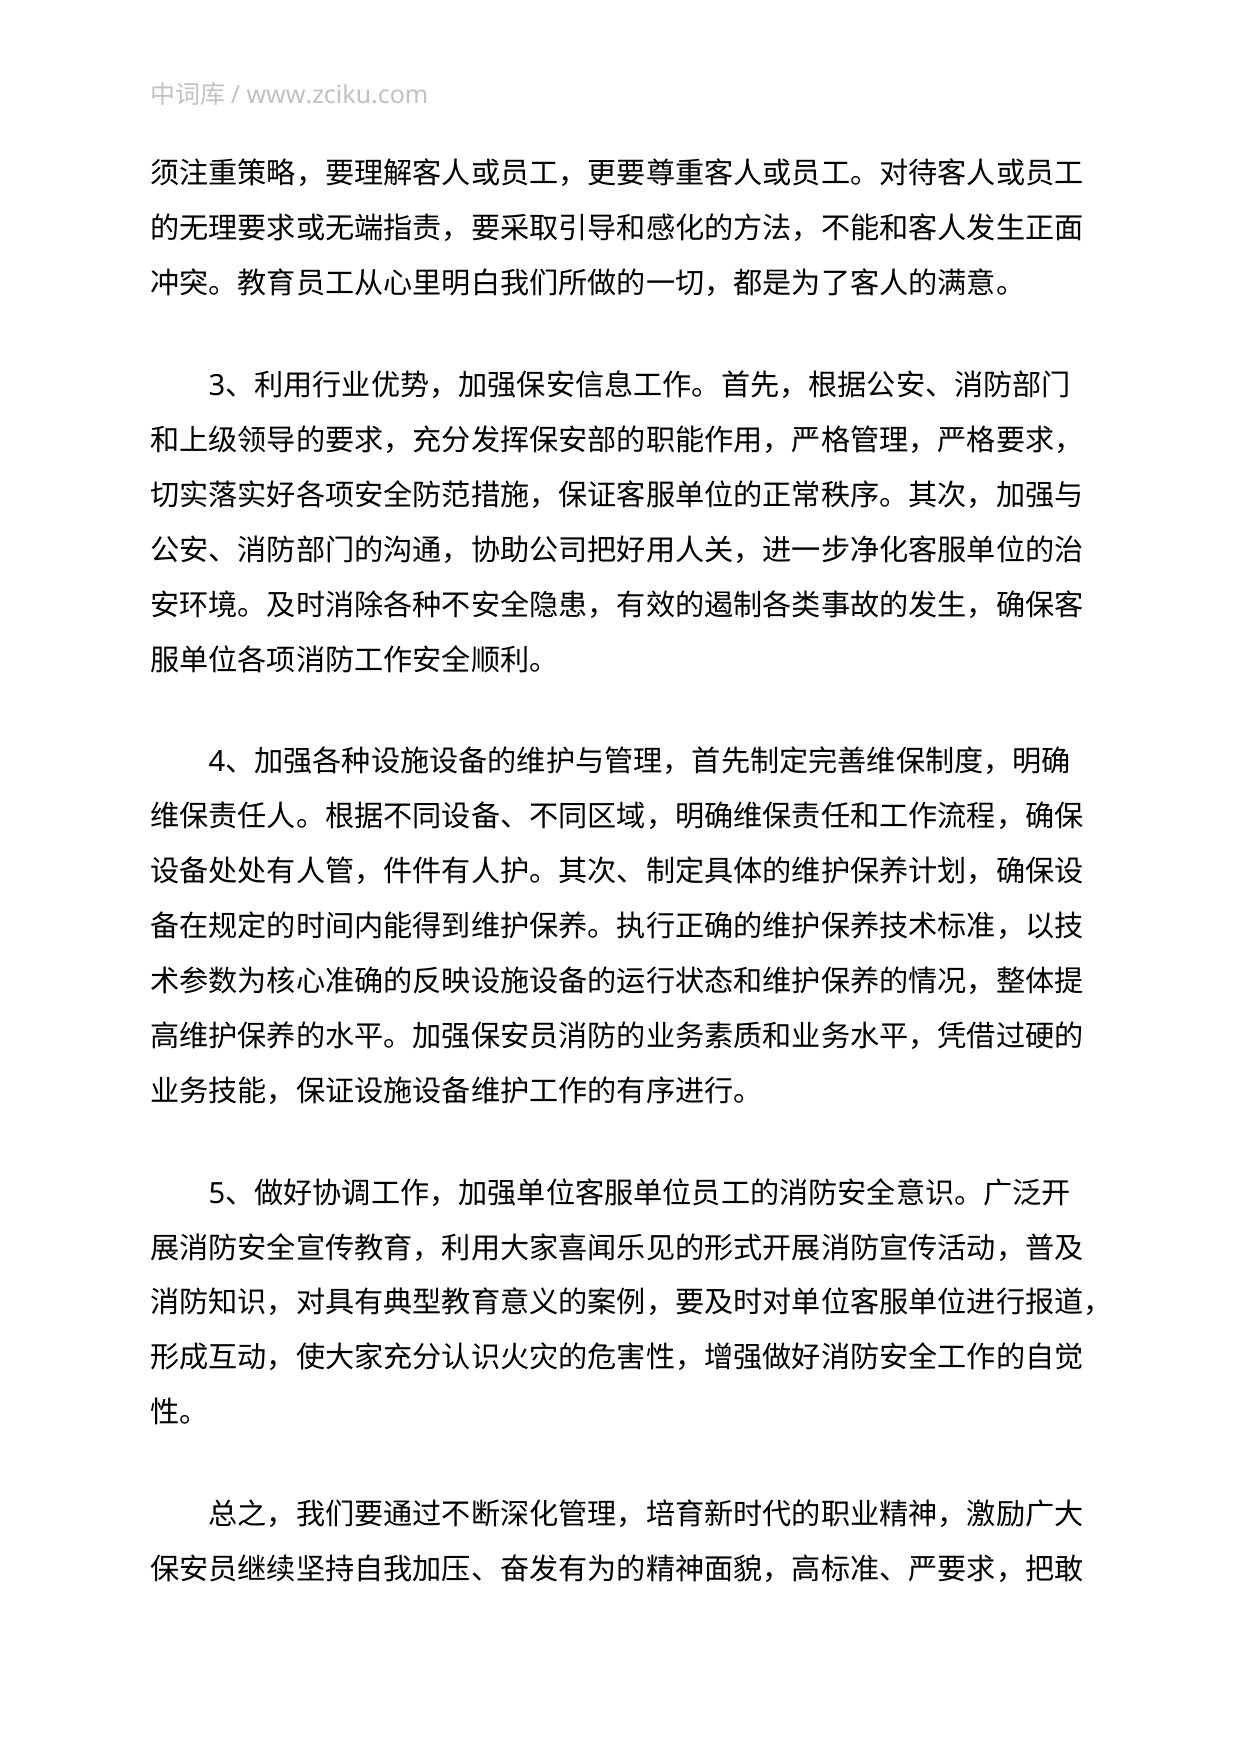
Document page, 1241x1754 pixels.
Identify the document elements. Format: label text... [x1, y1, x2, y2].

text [150, 1491, 1090, 1588]
text 4、加强各种设施设备的维护与管理，首先制定完善维保制度，明确维保责任人。根据不同设备、不同区域，明确维保责任和工作流程，确保设备处处有人管，件件有人护。其次、制定具体的维护保养计划，确保设备在规定的时间内能得到维护保养。执行正确的维护保养技术标准，以技术参数为核心准确的反映设施设备的运行状态和维护保养的情况，整体提高维护保养的水平。加强保安员消防的业务素质和业务水平，凭借过硬的业务技能，保证设施设备维护工作的有序进行。 [150, 738, 1090, 1110]
text 3、利用行业优势，加强保安信息工作。首先，根据公安、消防部门和上级领导的要求，充分发挥保安部的职能作用，严格管理，严格要求，切实落实好各项安全防范措施，保证客服单位的正常秩序。其次，加强与公安、消防部门的沟通，协助公司把好用人关，进一步净化客服单位的治安环境。及时消除各种不安全隐患，有效的遏制各类事故的发生，确保客服单位各项消防工作安全顺利。 [150, 362, 1090, 678]
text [150, 150, 1090, 302]
text 5、做好协调工作，加强单位客服单位员工的消防安全意识。广泛开展消防安全宣传教育，利用大家喜闻乐见的形式开展消防宣传活动，普及消防知识，对具有典型教育意义的案例，要及时对单位客服单位进行报道，形成互动，使大家充分认识火灾的危害性，增强做好消防安全工作的自觉性。 [150, 1169, 1090, 1431]
